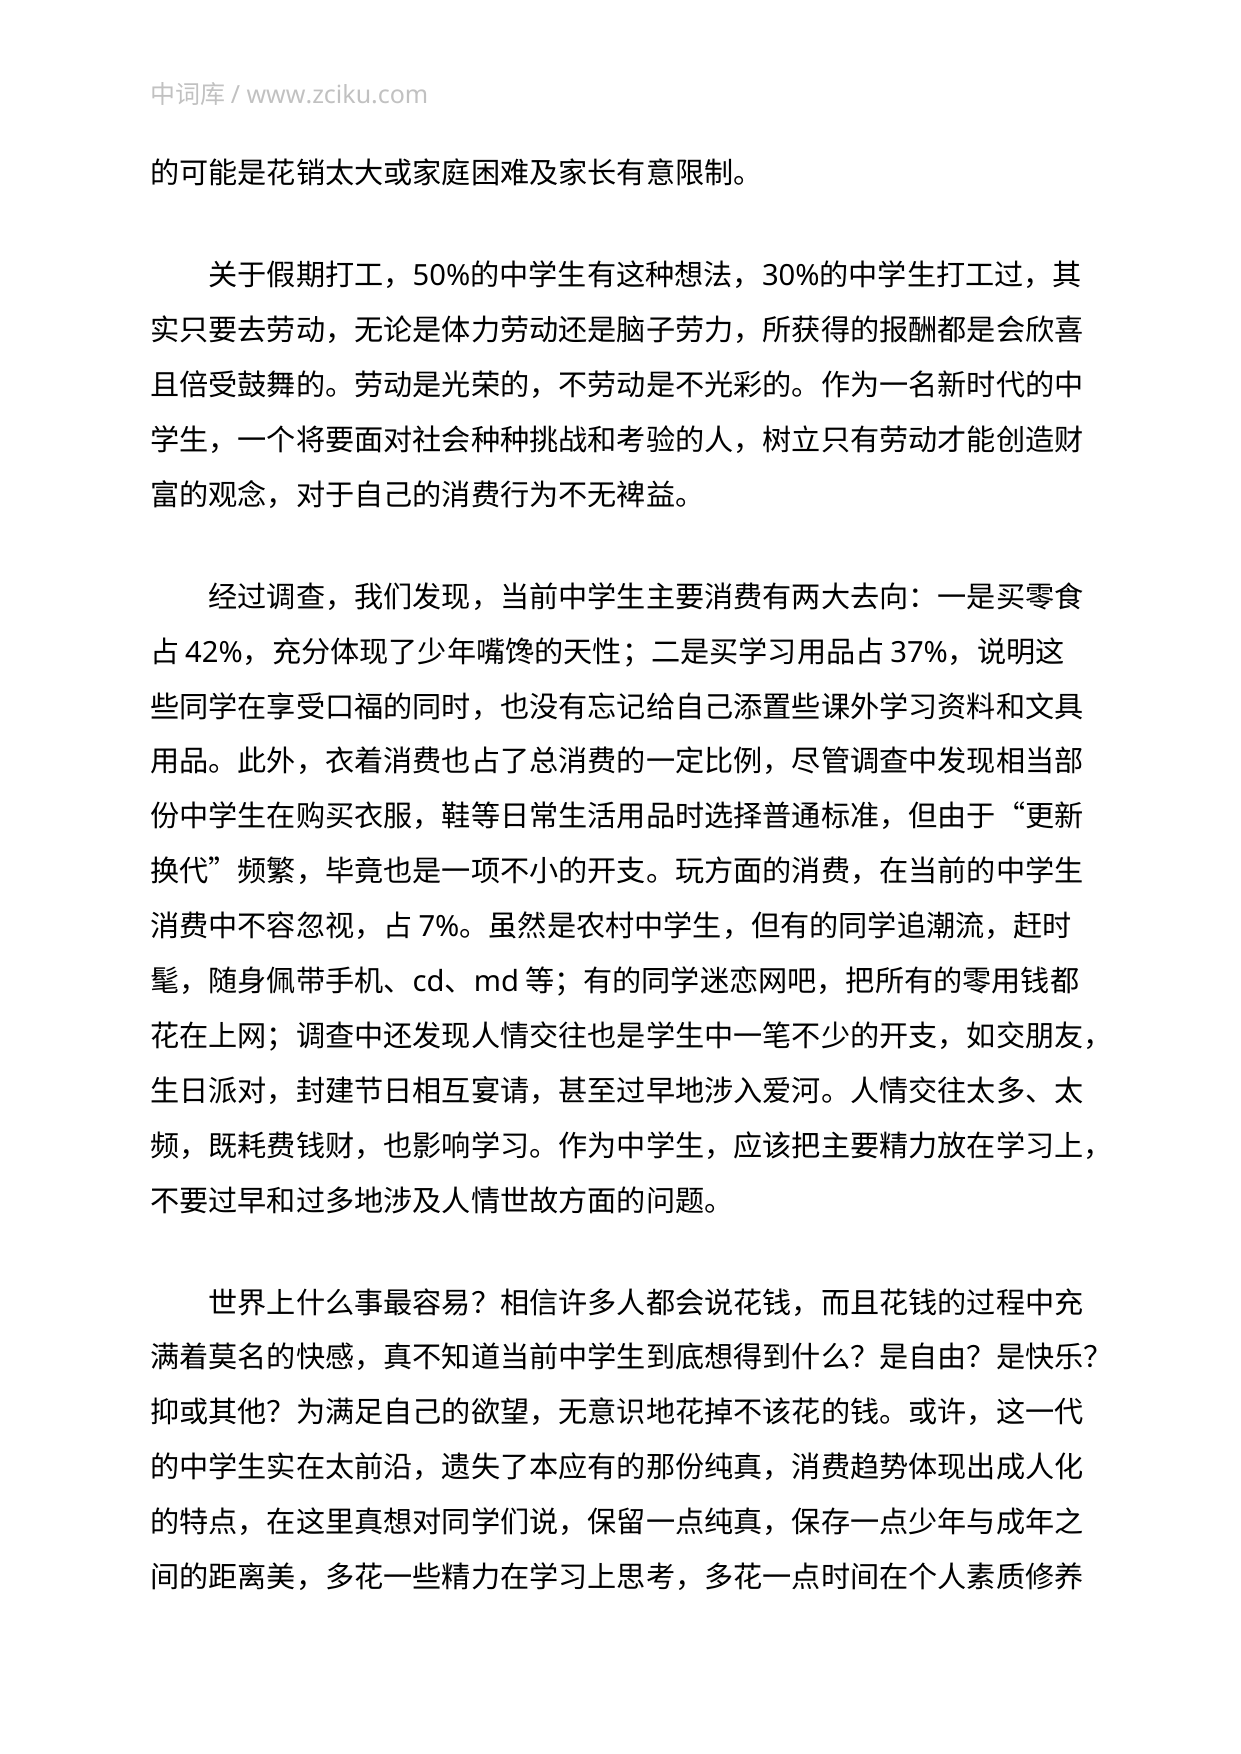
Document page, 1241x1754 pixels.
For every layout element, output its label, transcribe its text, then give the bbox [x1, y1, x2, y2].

text 经过调查，我们发现，当前中学生主要消费有两大去向：一是买零食占42%，充分体现了少年嘴馋的天性；二是买学习用品占37%，说明这些同学在享受口福的同时，也没有忘记给自己添置些课外学习资料和文具用品。此外，衣着消费也占了总消费的一定比例，尽管调查中发现相当部份中学生在购买衣服，鞋等日常生活用品时选择普通标准，但由于“更新换代”频繁，毕竟也是一项不小的开支。玩方面的消费，在当前的中学生消费中不容忽视，占7%。虽然是农村中学生，但有的同学追潮流，赶时髦，随身佩带手机、cd、md等；有的同学迷恋网吧，把所有的零用钱都花在上网；调查中还发现人情交往也是学生中一笔不少的开支，如交朋友，生日派对，封建节日相互宴请，甚至过早地涉入爱河。人情交往太多、太频，既耗费钱财，也影响学习。作为中学生，应该把主要精力放在学习上，不要过早和过多地涉及人情世故方面的问题。 [150, 573, 1090, 1220]
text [150, 150, 1090, 192]
text 关于假期打工，50%的中学生有这种想法，30%的中学生打工过，其实只要去劳动，无论是体力劳动还是脑子劳力，所获得的报酬都是会欣喜且倍受鼓舞的。劳动是光荣的，不劳动是不光彩的。作为一名新时代的中学生，一个将要面对社会种种挑战和考验的人，树立只有劳动才能创造财富的观念，对于自己的消费行为不无裨益。 [150, 252, 1090, 514]
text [150, 1279, 1090, 1596]
